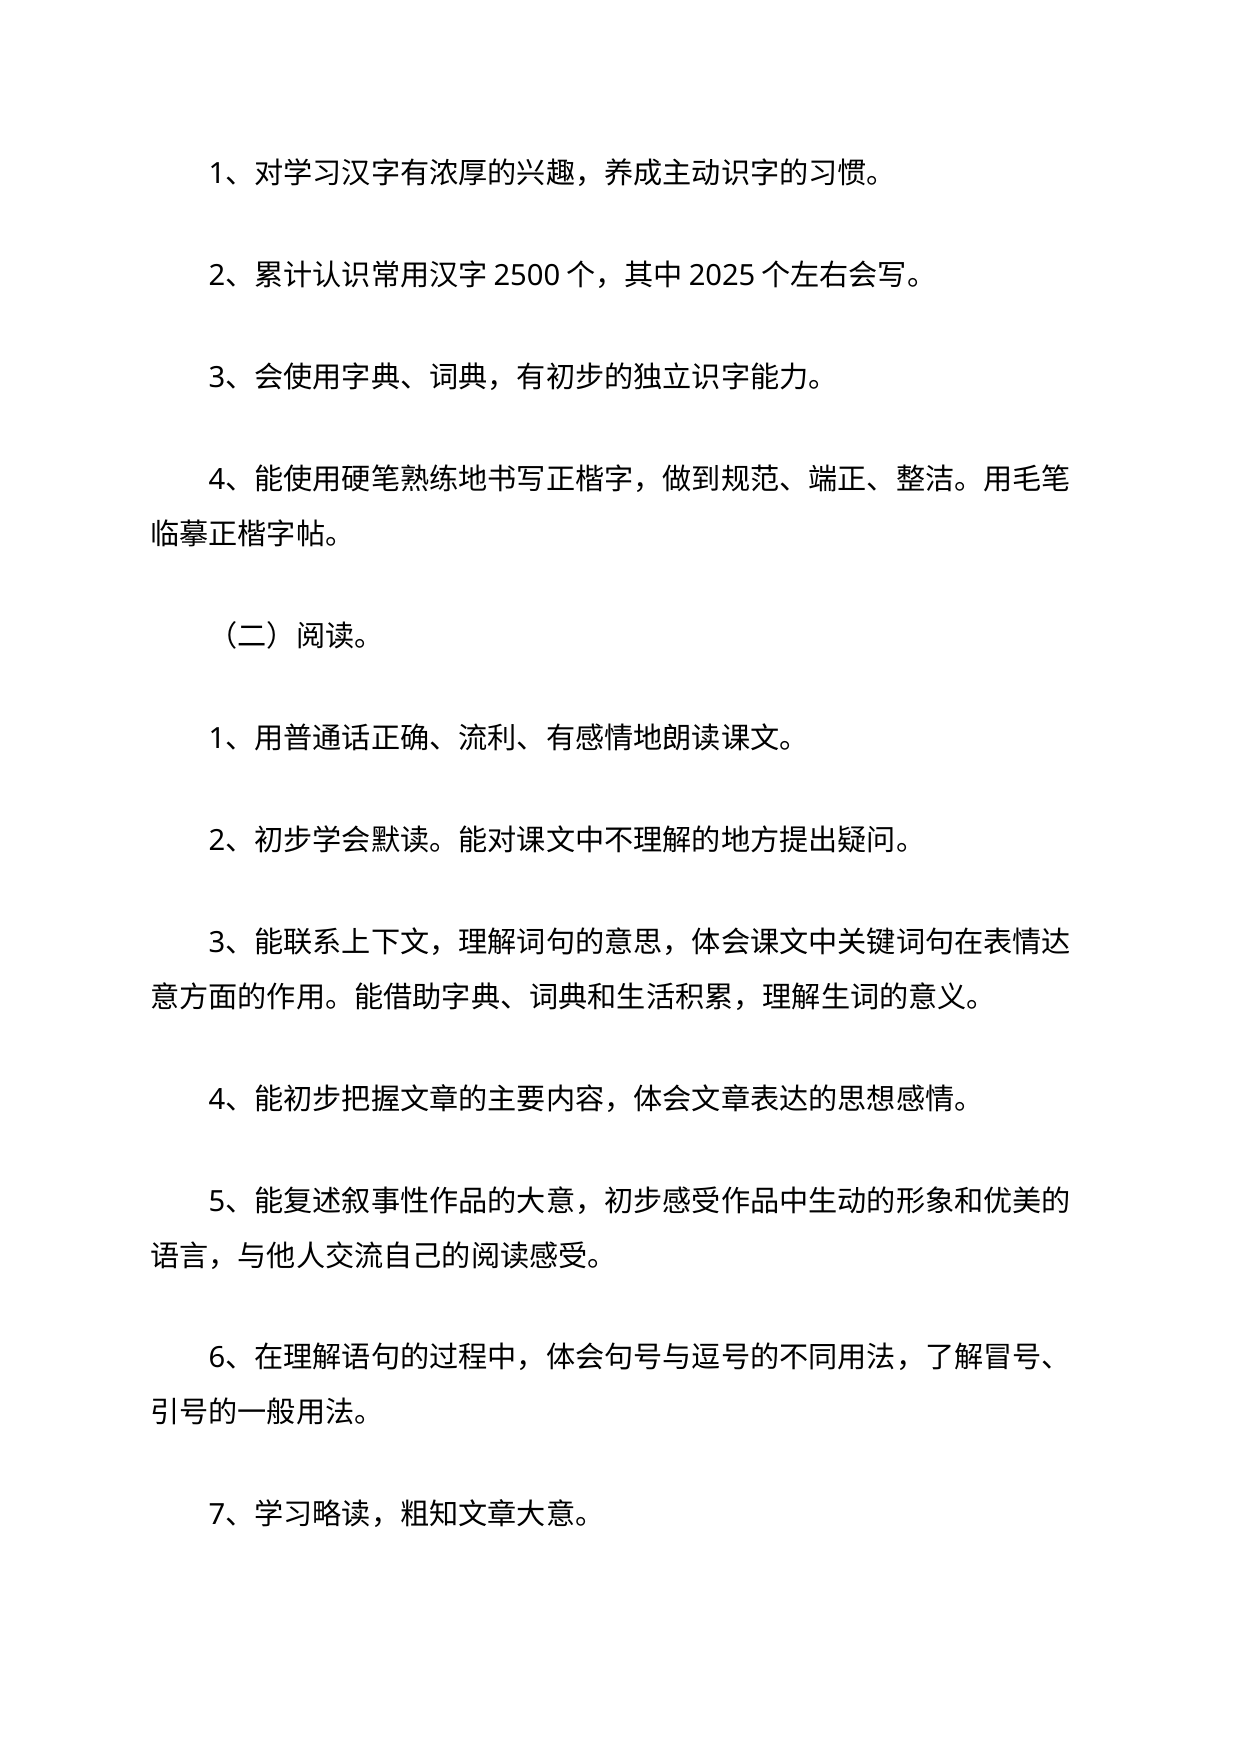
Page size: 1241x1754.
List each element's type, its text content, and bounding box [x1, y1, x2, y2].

text 6、在理解语句的过程中，体会句号与逗号的不同用法，了解冒号、引号的一般用法。 [150, 1334, 1090, 1431]
text 4、能使用硬笔熟练地书写正楷字，做到规范、端正、整洁。用毛笔临摹正楷字帖。 [150, 456, 1090, 553]
text 5、能复述叙事性作品的大意，初步感受作品中生动的形象和优美的语言，与他人交流自己的阅读感受。 [150, 1177, 1090, 1274]
text 1、用普通话正确、流利、有感情地朗读课文。 [150, 714, 1090, 757]
text 7、学习略读，粗知文章大意。 [150, 1491, 1090, 1533]
text 2、累计认识常用汉字2500个，其中2025个左右会写。 [150, 252, 1090, 294]
text （二）阅读。 [150, 613, 1090, 655]
text 3、会使用字典、词典，有初步的独立识字能力。 [150, 354, 1090, 396]
text 2、初步学会默读。能对课文中不理解的地方提出疑问。 [150, 816, 1090, 859]
text 4、能初步把握文章的主要内容，体会文章表达的思想感情。 [150, 1075, 1090, 1118]
text 3、能联系上下文，理解词句的意思，体会课文中关键词句在表情达意方面的作用。能借助字典、词典和生活积累，理解生词的意义。 [150, 918, 1090, 1016]
text 1、对学习汉字有浓厚的兴趣，养成主动识字的习惯。 [150, 150, 1090, 192]
